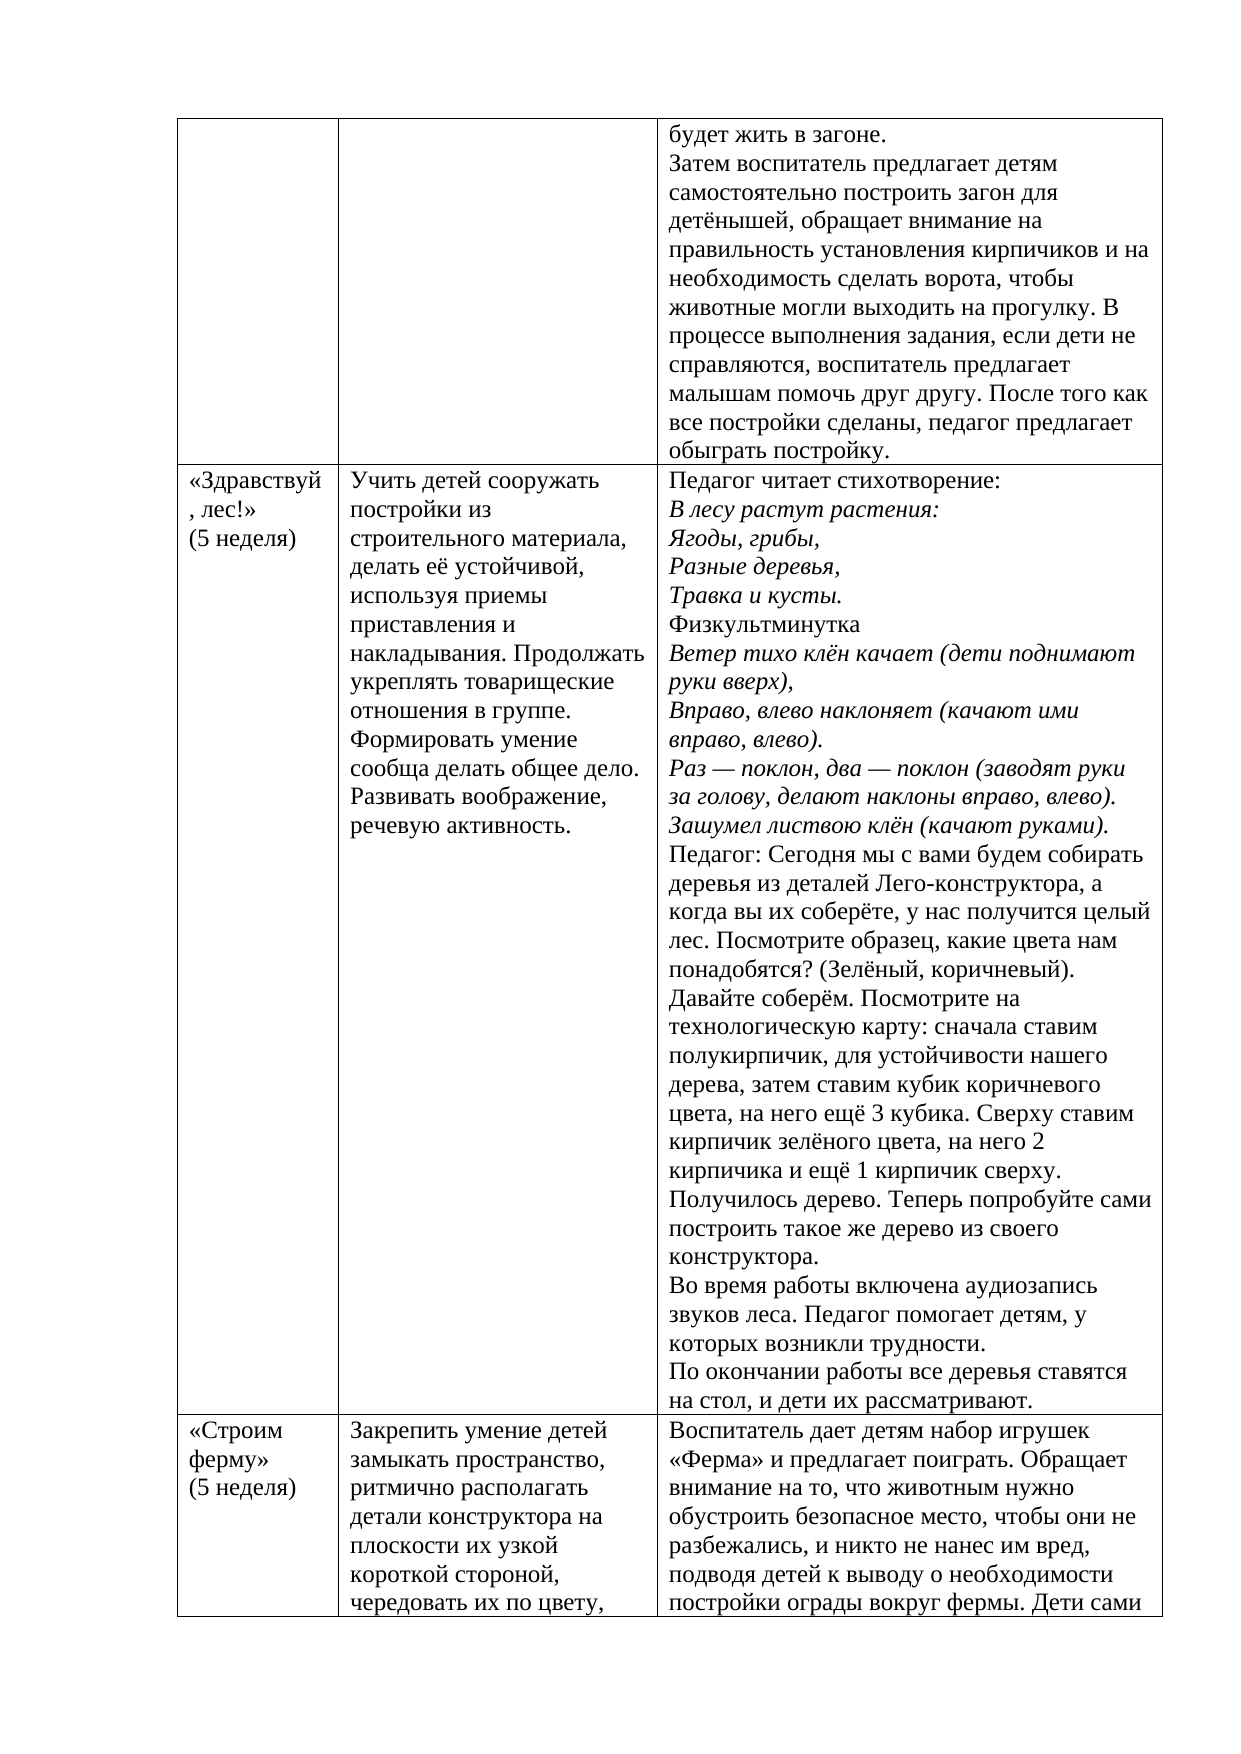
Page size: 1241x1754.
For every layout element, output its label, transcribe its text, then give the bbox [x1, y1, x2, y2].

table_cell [658, 119, 1162, 464]
table_cell Педагог читает стихотворение: В лесу растут растения: Ягоды, грибы, Разные деревья, Травка и кусты. Физкультминутка Ветер тихо клён качает (дети поднимают руки вверх), Вправо, влево наклоняет (качают ими вправо, влево). Раз — поклон, два — поклон (заводят руки за голову, делают наклоны вправо, влево). Зашумел листвою клён (качают руками). Педагог: Сегодня мы с вами будем собирать деревья из деталей Лего-конструктора, а когда вы их соберёте, у нас получится целый лес. Посмотрите образец, какие цвета нам понадобятся? (Зелёный, коричневый). Давайте соберём. Посмотрите на технологическую карту: сначала ставим полукирпичик, для устойчивости нашего дерева, затем ставим кубик коричневого цвета, на него ещё 3 кубика. Сверху ставим кирпичик зелёного цвета, на него 2 кирпичика и ещё 1 кирпичик сверху. Получилось дерево. Теперь попробуйте сами построить такое же дерево из своего конструктора. Во время работы включена аудиозапись звуков леса. Педагог помогает детям, у которых возникли трудности. По окончании работы все деревья ставятся на стол, и дети их рассматривают. [658, 465, 1162, 1414]
table_cell «Здравствуй, лес!» (5 неделя) [178, 465, 338, 1414]
table_cell Учить детей сооружать постройки из строительного материала, делать её устойчивой, используя приемы приставления и накладывания. Продолжать укреплять товарищеские отношения в группе. Формировать умение сообща делать общее дело. Развивать воображение, речевую активность. [339, 465, 657, 1414]
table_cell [658, 1415, 1162, 1616]
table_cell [178, 1415, 338, 1616]
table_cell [339, 119, 657, 464]
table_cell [339, 1415, 657, 1616]
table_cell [178, 119, 338, 464]
